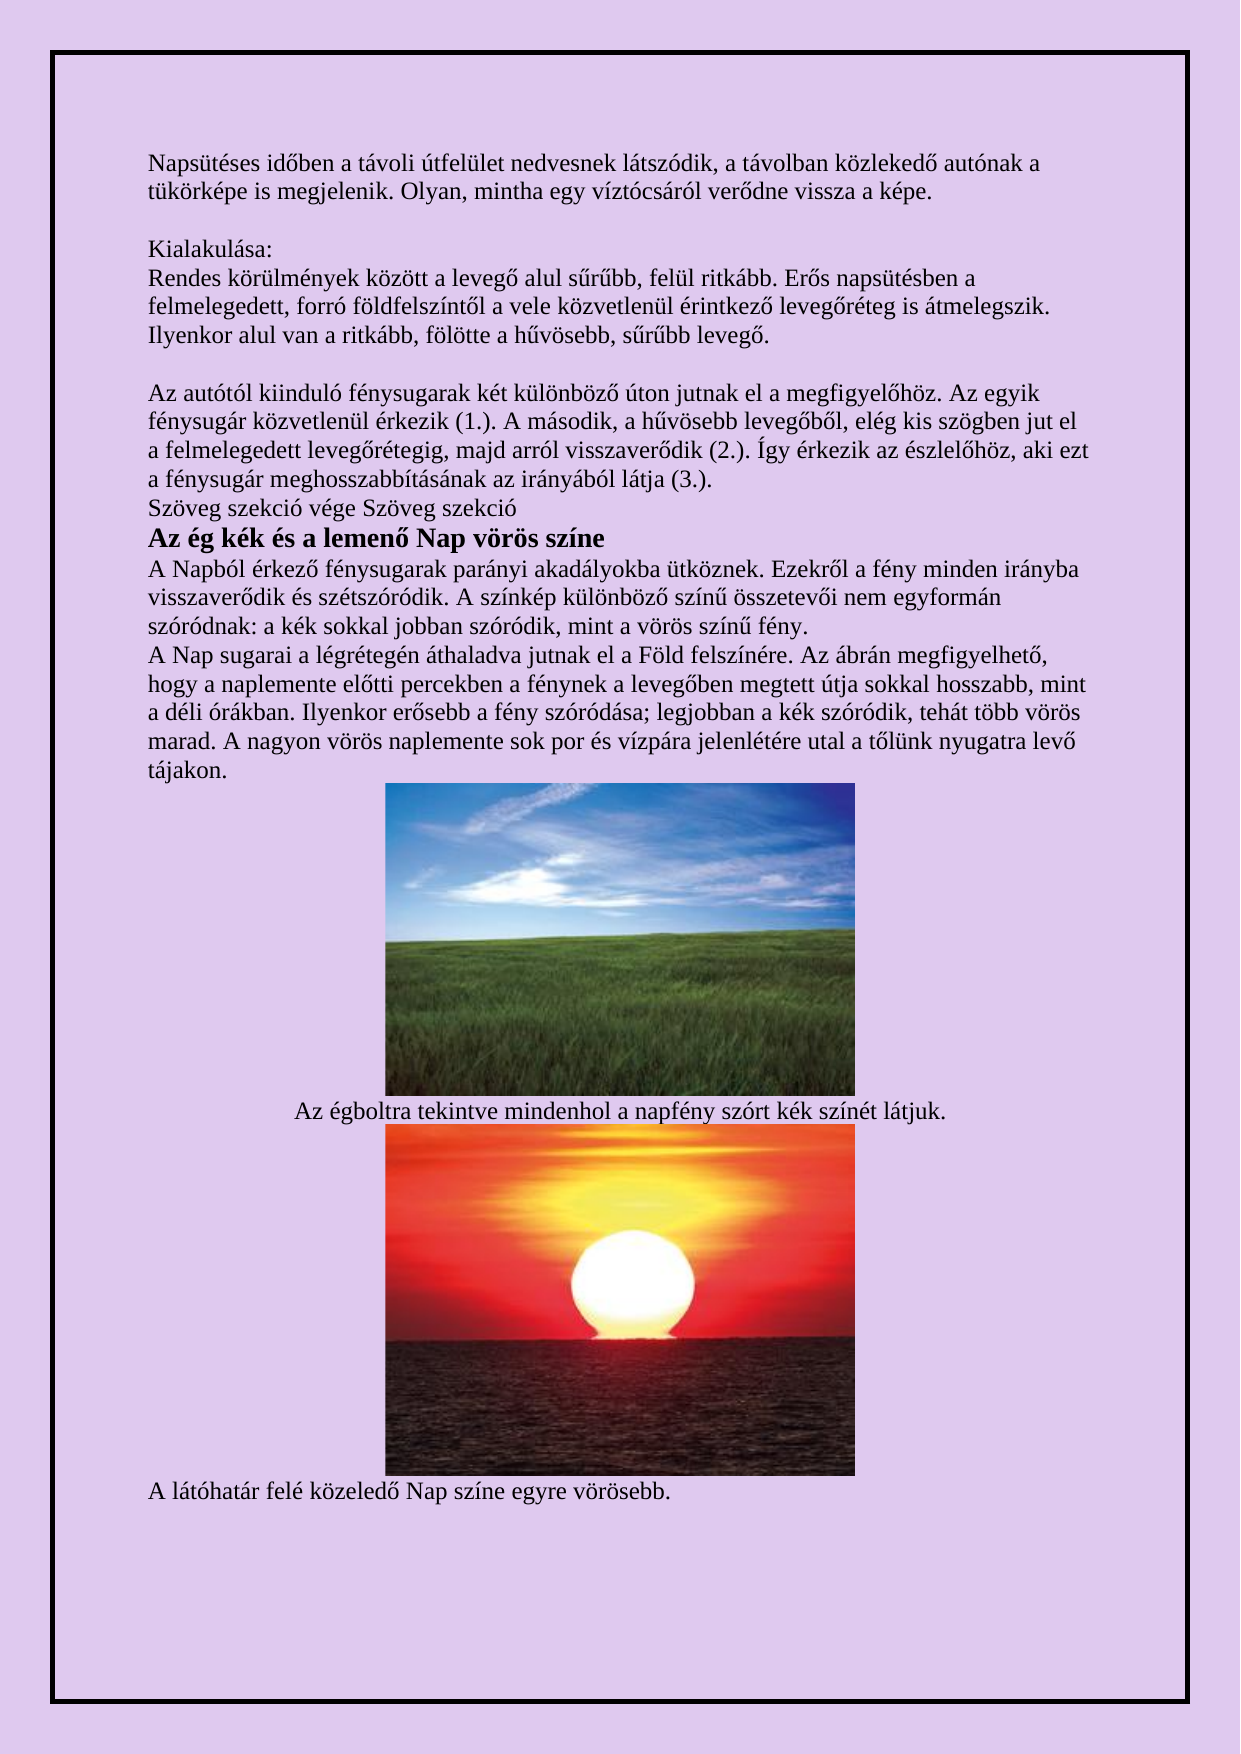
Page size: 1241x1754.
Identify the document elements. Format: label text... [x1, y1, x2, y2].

text A Napból érkező fénysugarak parányi akadályokba ütköznek. Ezekről a fény minden irányba visszaverődik és szétszóródik. A színkép különböző színű összetevői nem egyformán szóródnak: a kék sokkal jobban szóródik, mint a vörös színű fény. [148, 554, 1093, 640]
text Az ég kék és a lemenő Nap vörös színe [148, 521, 1093, 554]
picture [385, 783, 855, 1096]
text Napsütéses időben a távoli útfelület nedvesnek látszódik, a távolban közlekedő autónak a tükörképe is megjelenik. Olyan, mintha egy víztócsáról verődne vissza a képe. Kialakulása: Rendes körülmények között a levegő alul sűrűbb, felül ritkább. Erős napsütésben a felmelegedett, forró földfelszíntől a vele közvetlenül érintkező levegőréteg is átmelegszik. Ilyenkor alul van a ritkább, fölötte a hűvösebb, sűrűbb levegő. [148, 148, 1093, 349]
text A látóhatár felé közeledő Nap színe egyre vörösebb. [148, 1476, 1093, 1505]
text Az autótól kiinduló fénysugarak két különböző úton jutnak el a megfigyelőhöz. Az egyik fénysugár közvetlenül érkezik (1.). A második, a hűvösebb levegőből, elég kis szögben jut el a felmelegedett levegőrétegig, majd arról visszaverődik (2.). Így érkezik az észlelőhöz, aki ezt a fénysugár meghosszabbításának az irányából látja (3.). [148, 378, 1093, 493]
text A Nap sugarai a légrétegén áthaladva jutnak el a Föld felszínére. Az ábrán megfigyelhető, hogy a naplemente előtti percekben a fénynek a levegőben megtett útja sokkal hosszabb, mint a déli órákban. Ilyenkor erősebb a fény szóródása; legjobban a kék szóródik, tehát több vörös marad. A nagyon vörös naplemente sok por és vízpára jelenlétére utal a tőlünk nyugatra levő tájakon. [148, 640, 1093, 784]
picture [385, 1124, 855, 1476]
text Szöveg szekció vége Szöveg szekció [148, 493, 1093, 521]
